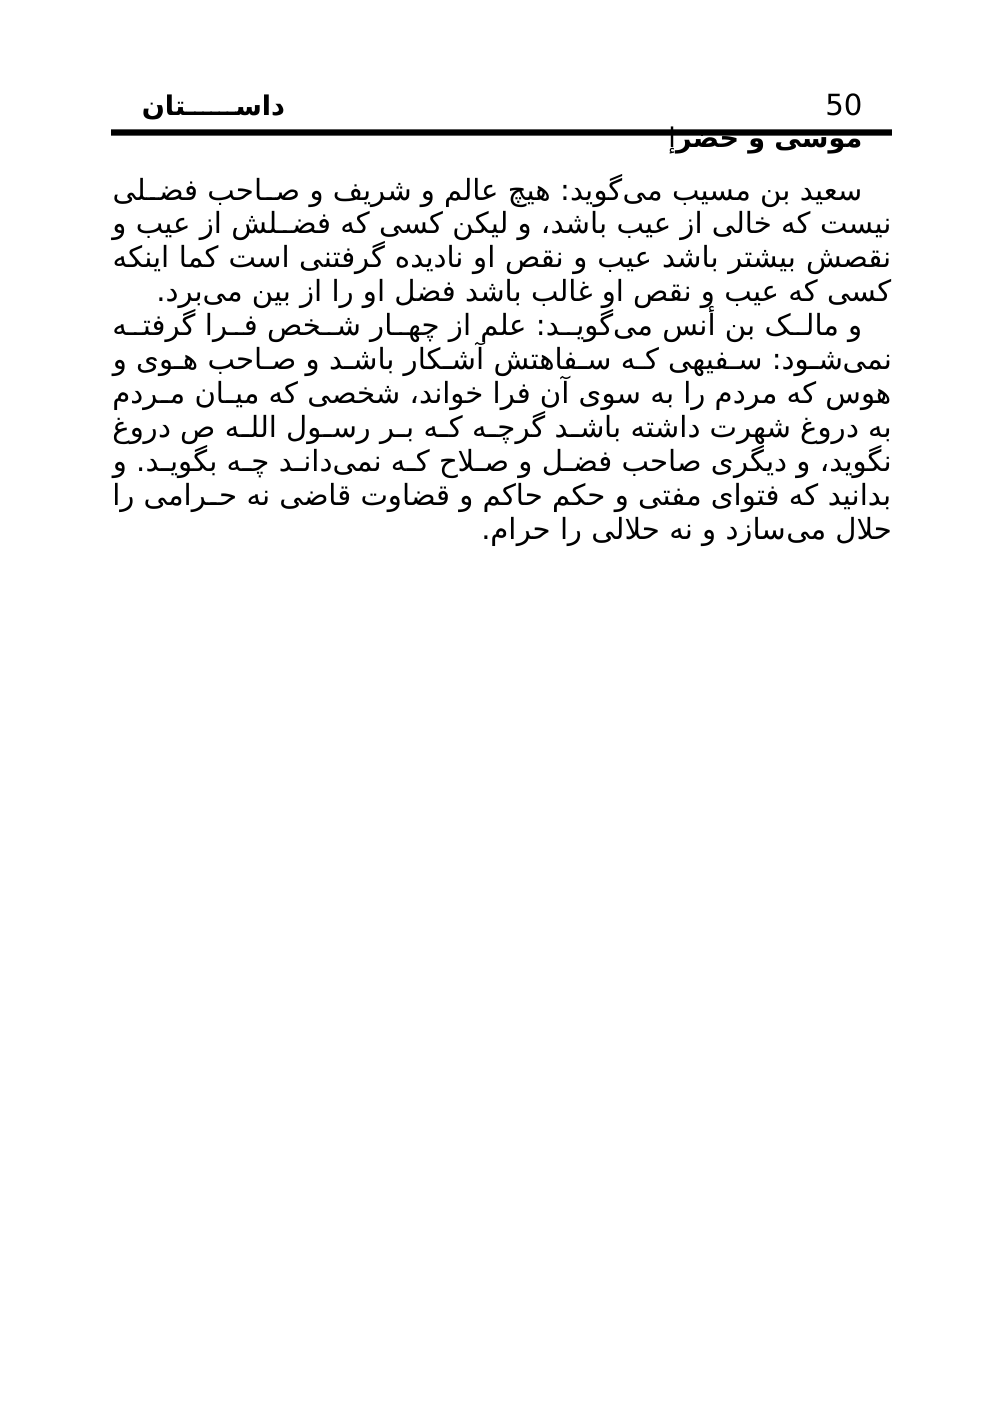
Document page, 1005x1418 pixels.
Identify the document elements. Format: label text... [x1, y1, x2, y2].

text سعید بن مسیب می‌گوید: هیچ عالم و شریف و صاحب فضلی نیست که خالی از عیب باشد، و لیکن کسی که فضلش از عیب و نقصش بیشتر باشد عیب و نقص او نادیده گرفتنی است کما اینکه کسی که عیب و نقص او غالب باشد فضل او را از بین می‌برد. [112, 173, 892, 309]
text و مالک بن أنس می‌گوید: علم از چهار شخص فرا گرفته نمی‌شود: سفیهی که سفاهتش آشکار باشد و صاحب هوی و هوس که مردم را به سوی آن فرا خواند، شخصی که میان مردم به دروغ شهرت داشته باشد گرچه که بر رسول الله ص دروغ نگوید، و دیگری صاحب فضل و صلاح که نمی‌داند چه بگوید. و بدانید که فتوای مفتی و حکم حاکم و قضاوت قاضی نه حرامی را حلال می‌سازد و نه حلالی را حرام. [112, 309, 892, 546]
